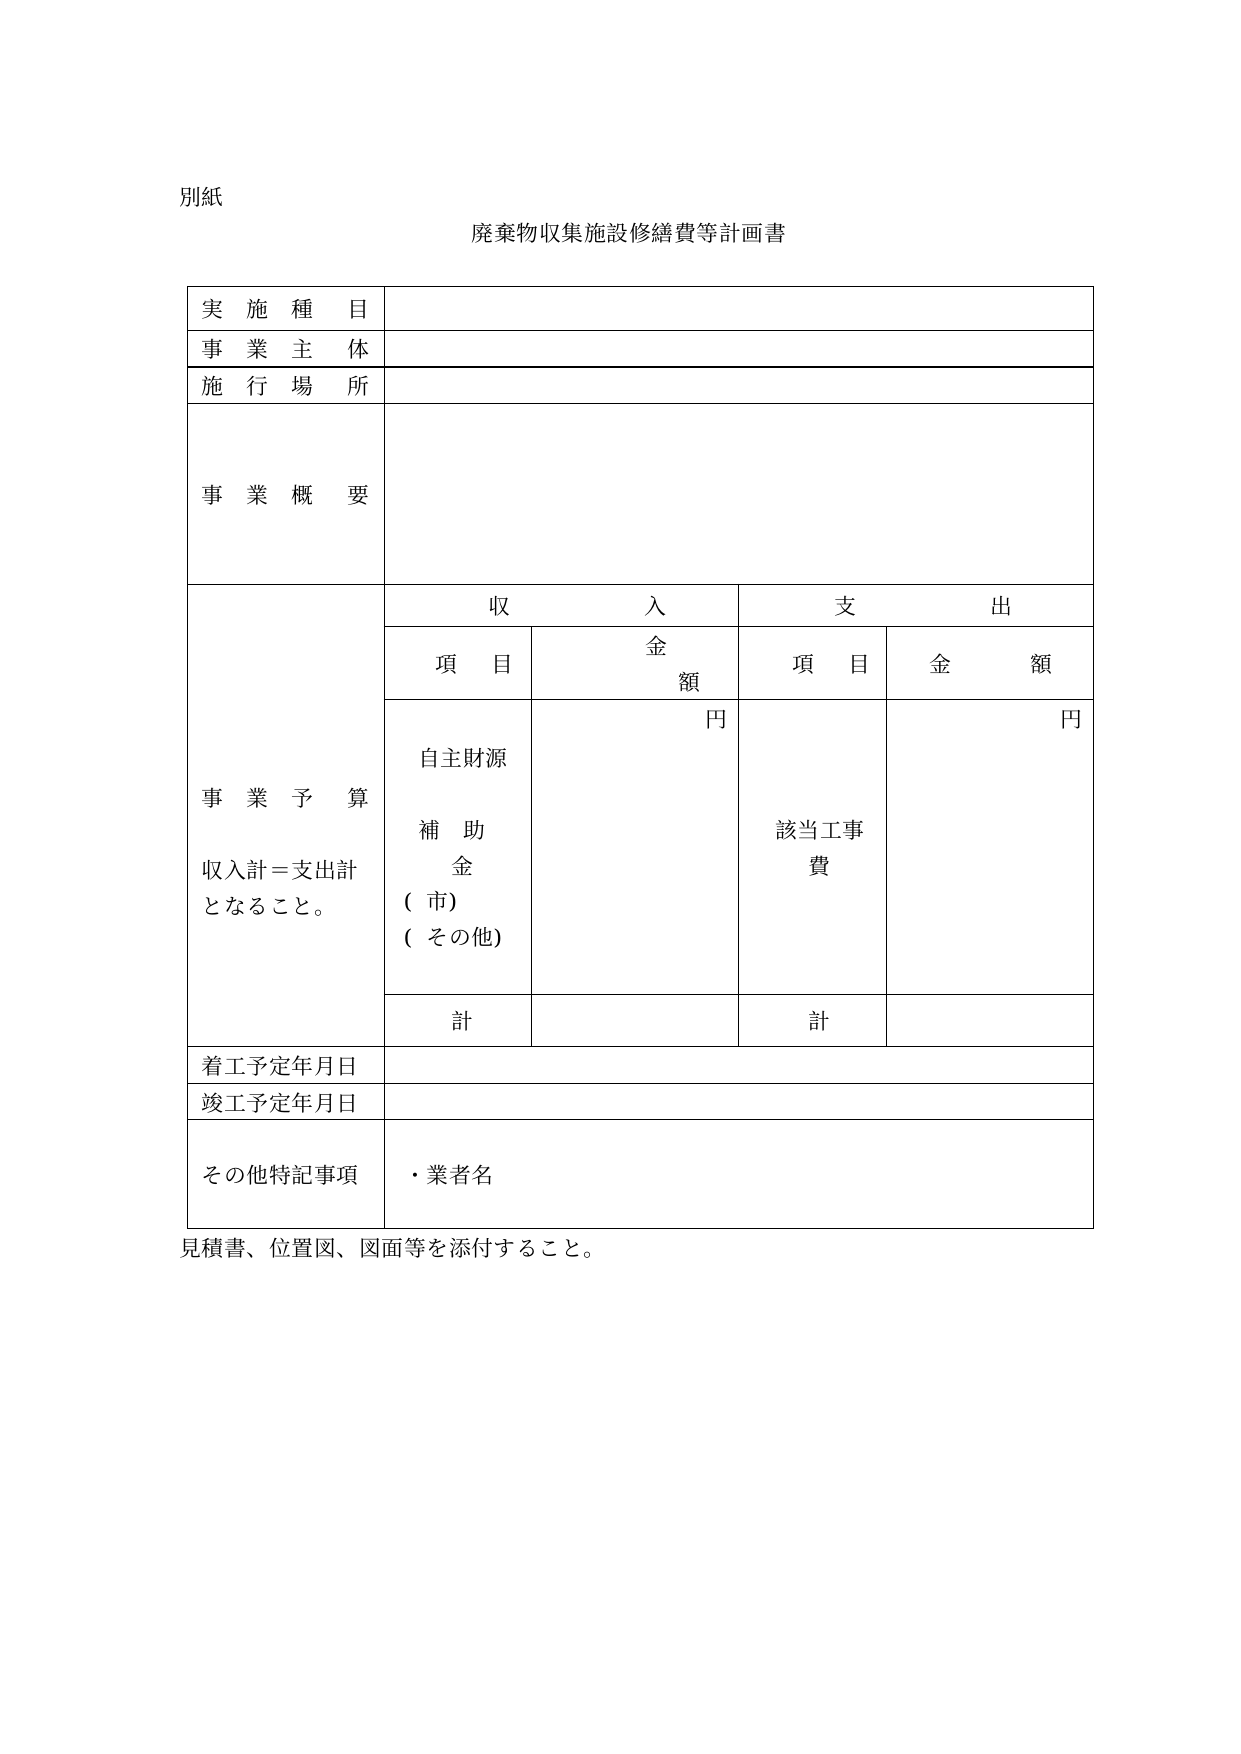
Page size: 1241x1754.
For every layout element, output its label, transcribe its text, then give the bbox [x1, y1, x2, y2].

table_cell 竣工予定年月日 [188, 1084, 384, 1119]
table_cell [385, 331, 1093, 366]
table_cell 支出 [739, 585, 1093, 626]
table_cell [532, 995, 738, 1046]
table_cell 円 [887, 700, 1093, 993]
table_cell 計 [739, 995, 886, 1046]
table_cell 収入 [385, 585, 738, 626]
table_cell 金額 [887, 627, 1093, 699]
table_cell 着工予定年月日 [188, 1047, 384, 1082]
text 別紙 [179, 178, 1079, 214]
table_cell 計 [385, 995, 531, 1046]
table_cell ・業者名 [385, 1120, 1093, 1228]
table_header [385, 287, 1093, 329]
table_cell 事業概要 [188, 404, 384, 583]
text 廃棄物収集施設修繕費等計画書 [179, 214, 1079, 250]
table_cell 施行場所 [188, 368, 384, 403]
table_cell [385, 368, 1093, 403]
table_cell 該当工事費 [739, 700, 886, 993]
table_cell 自主財源 補助金 (市) (その他) [385, 700, 531, 993]
table_cell 項目 [739, 627, 886, 699]
table_cell 項目 [385, 627, 531, 699]
table_cell 事業予算 収入計＝支出計 となること。 [188, 585, 384, 1046]
table_cell 円 [532, 700, 738, 993]
table_header 実施種目 [188, 287, 384, 329]
table_cell [385, 404, 1093, 583]
table_cell [385, 1084, 1093, 1119]
text 見積書、位置図、図面等を添付すること。 [179, 1229, 1079, 1265]
table_cell その他特記事項 [188, 1120, 384, 1228]
table_cell [385, 1047, 1093, 1082]
table_cell 金額 [532, 627, 738, 699]
table_cell 事業主体 [188, 331, 384, 366]
table_cell [887, 995, 1093, 1046]
